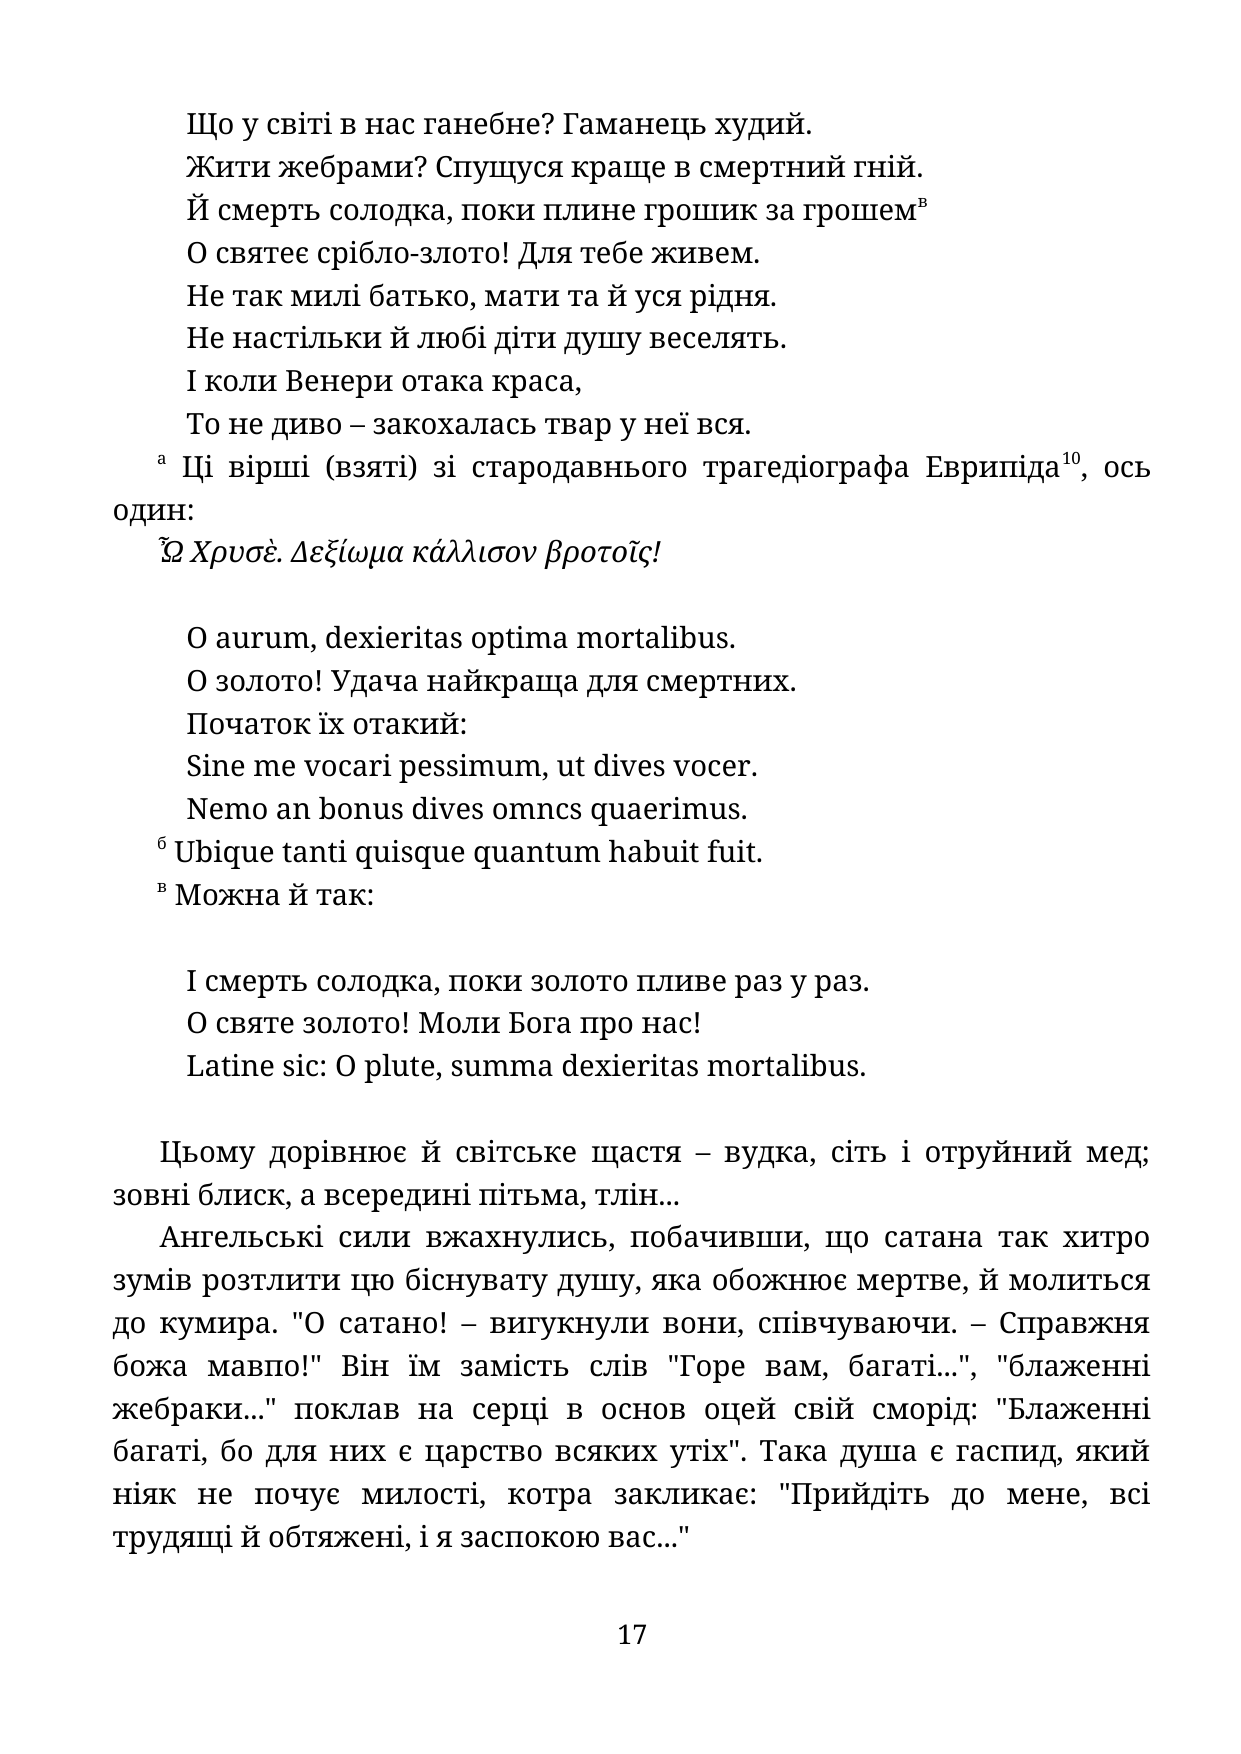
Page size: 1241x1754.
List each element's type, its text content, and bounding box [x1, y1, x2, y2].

text Що у світі в нас ганебне? Гаманець худий. [112, 103, 1152, 143]
text Sine me vocari pessimum, ut dives vocer. [112, 746, 1152, 785]
text Ὦ Χρυσὲ. Δεξίωμα κάλλισον βροτοῖς! [112, 532, 1152, 571]
text Не настільки й любі діти душу веселять. [112, 318, 1152, 357]
text О святеє срібло-злото! Для тебе живем. [112, 232, 1152, 272]
text б Ubique tanti quisque quantum habuit fuit. [112, 831, 1152, 871]
text Ангельські сили вжахнулись, побачивши, що сатана так хитро зумів розтлити цю біснувату душу, яка обожнює мертве, й молиться до кумира. "О сатано! – вигукнули вони, співчуваючи. – Справжня божа мавпо!" Він їм замість слів "Горе вам, багаті...", "блаженні жебраки..." поклав на серці в основ оцей свій сморід: "Блаженні багаті, бо для них є царство всяких утіх". Така душа є гаспид, який ніяк не почує милості, котра закликає: "Прийдіть до мене, всі трудящі й обтяжені, і я заспокою вас..." [112, 1217, 1152, 1556]
text Latine sic: О plute, summa dexieritas mortalibus. [112, 1045, 1152, 1085]
text в Можна й так: [112, 874, 1152, 914]
text Й смерть солодка, поки плине грошик за грошемв [112, 189, 1152, 229]
text О золото! Удача найкраща для смертних. [112, 660, 1152, 700]
text То не диво – закохалась твар у неї вся. [112, 403, 1152, 443]
text Не так милі батько, мати та й уся рідня. [112, 275, 1152, 314]
text Жити жебрами? Спущуся краще в смертний гній. [112, 146, 1152, 186]
text а Ці вірші (взяті) зі стародавнього трагедіографа Еврипіда10, ось один: [112, 446, 1152, 528]
text Цьому дорівнює й світське щастя – вудка, сіть і отруйний мед; зовні блиск, а всередині пітьма, тлін... [112, 1131, 1152, 1213]
text Nemo an bonus dives omncs quaerimus. [112, 788, 1152, 828]
text Початок їх отакий: [112, 703, 1152, 743]
text О святе золото! Моли Бога про нас! [112, 1003, 1152, 1042]
text І коли Венери отака краса, [112, 360, 1152, 400]
text О aurum, dexieritas optima mortalibus. [112, 617, 1152, 657]
text І смерть солодка, поки золото пливе раз у раз. [112, 960, 1152, 999]
